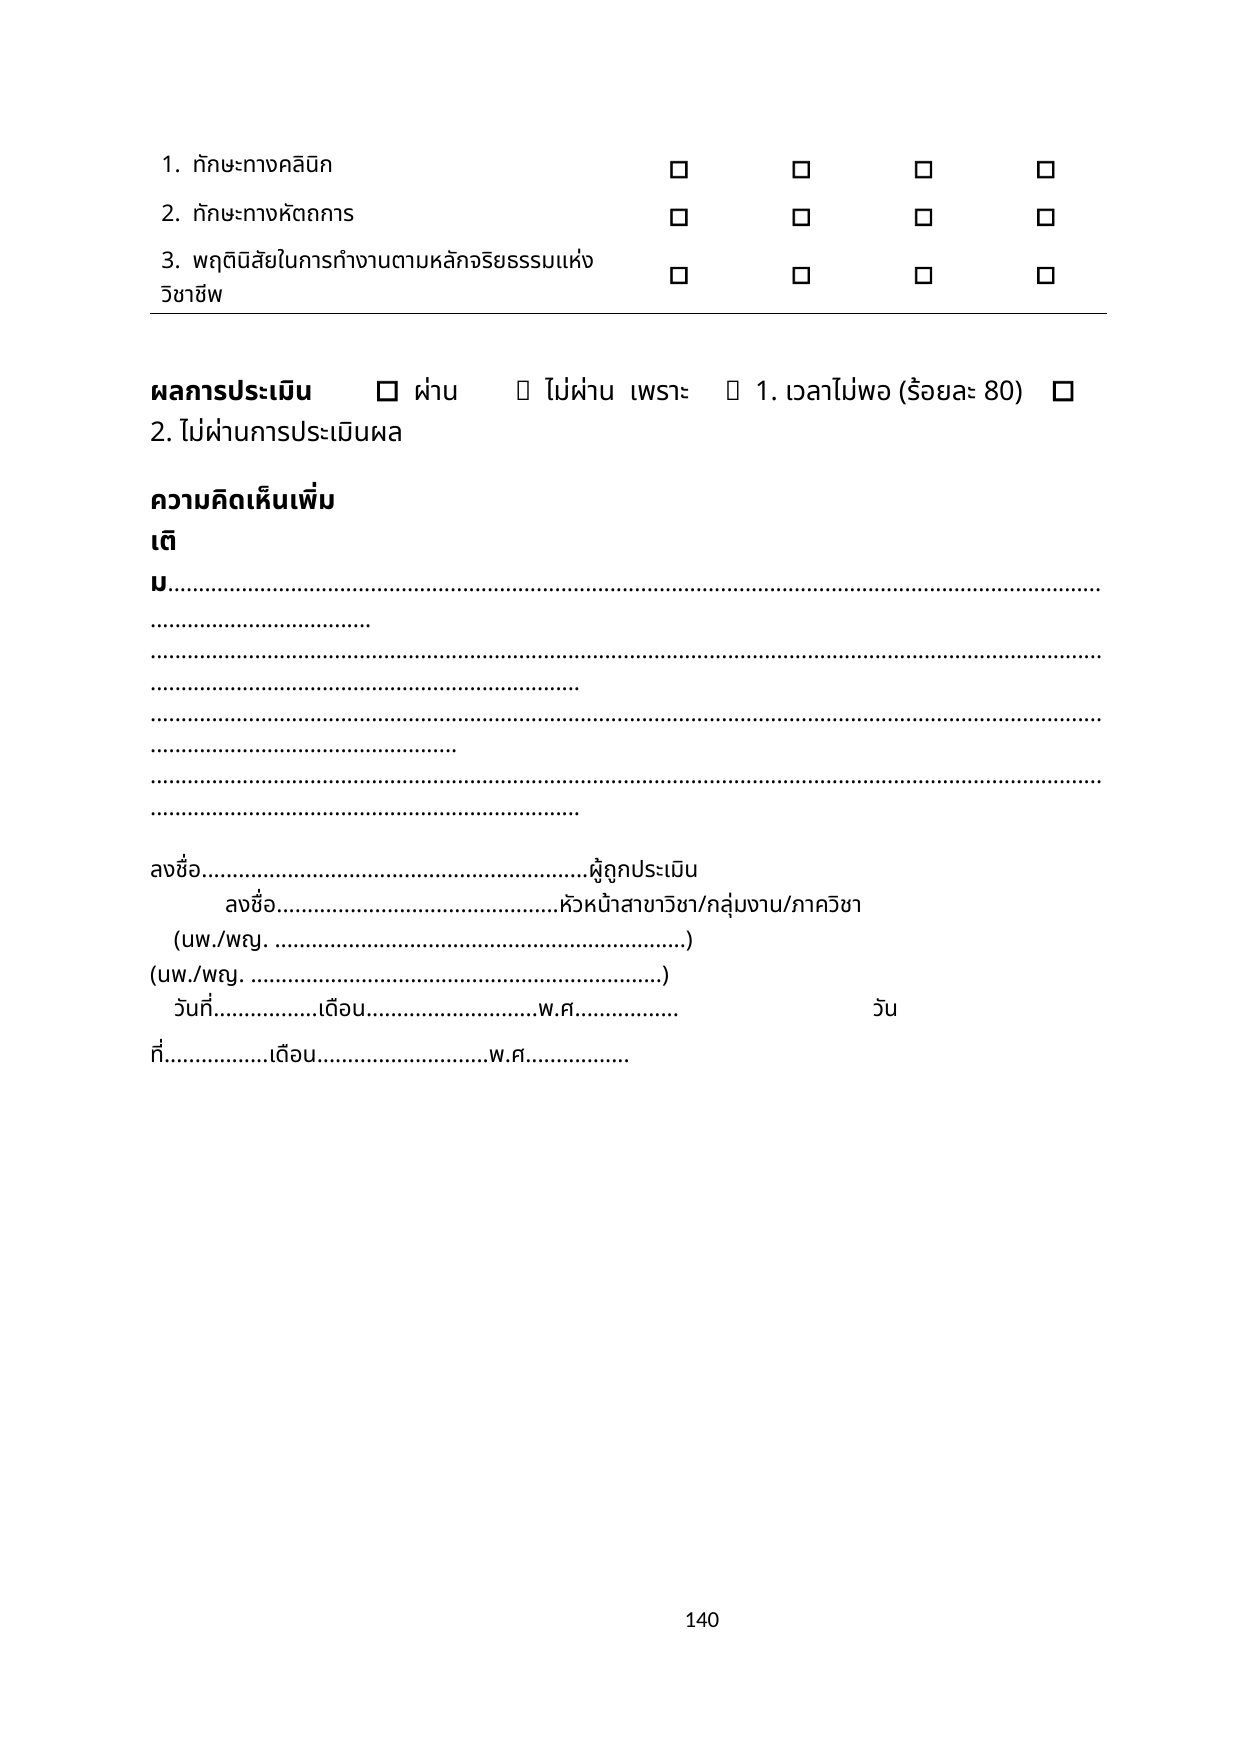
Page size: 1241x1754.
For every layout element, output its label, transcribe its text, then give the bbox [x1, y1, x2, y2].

text ................................................................................................................................................................................................................................. [150, 634, 1107, 697]
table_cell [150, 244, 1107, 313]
text ............................................................................................................................................................................................................. [150, 697, 1107, 759]
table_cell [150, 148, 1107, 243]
text (นพ./พญ. ...................................................................) (นพ./พญ. ...................................................................) [150, 923, 1107, 992]
text ................................................................................................................................................................................................................................. [150, 759, 1107, 822]
text ลงชื่อ...............................................................ผู้ถูกประเมิน ลงชื่อ..............................................หัวหน้าสาขาวิชา/กลุ่มงาน/ภาควิชา [150, 853, 1107, 923]
text ความคิดเห็นเพิ่มเติม............................................................................................................................................................................................ [150, 480, 1107, 634]
text ผลการประเมิน ผ่าน ไม่ผ่าน เพราะ 1. เวลาไม่พอ (ร้อยละ 80) 2. ไม่ผ่านการประเมินผล [150, 372, 1107, 454]
text วันที่.................เดือน............................พ.ศ................. วันที่.................เดือน............................พ.ศ................. [150, 992, 1107, 1073]
